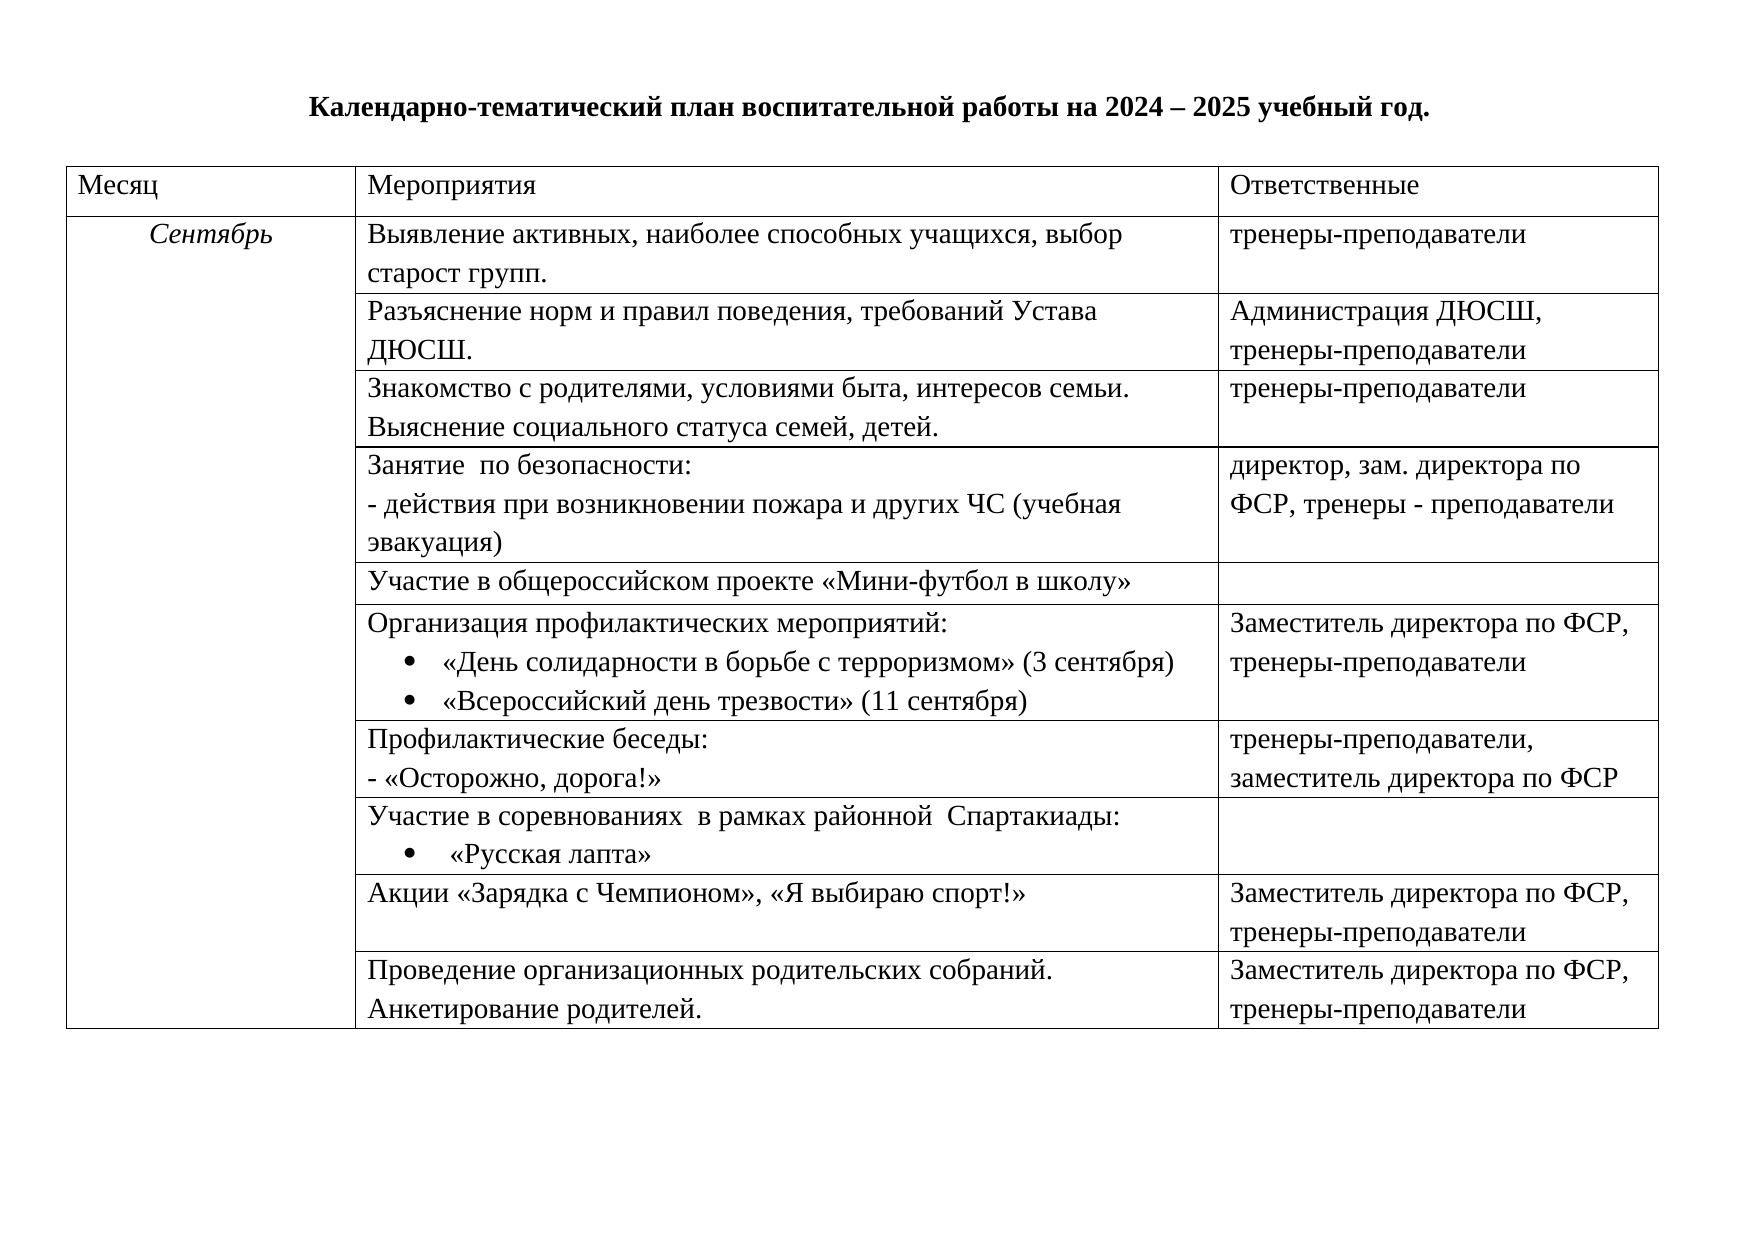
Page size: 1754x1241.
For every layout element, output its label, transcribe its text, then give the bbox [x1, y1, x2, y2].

table_header Мероприятия [356, 167, 1218, 216]
table_cell Разъяснение норм и правил поведения, требований Устава ДЮСШ. [356, 294, 1218, 369]
table_cell тренеры-преподаватели [1219, 217, 1658, 292]
table_cell Заместитель директора по ФСР, тренеры-преподаватели [1219, 875, 1658, 951]
table_header Месяц [67, 167, 355, 216]
table_cell директор, зам. директора по ФСР, тренеры - преподаватели [1219, 448, 1658, 562]
text Календарно-тематический план воспитательной работы на 2024 – 2025 учебный год. [0, 89, 1680, 122]
table_cell Акции «Зарядка с Чемпионом», «Я выбираю спорт!» [356, 875, 1218, 951]
table_cell Выявление активных, наиболее способных учащихся, выбор старост групп. [356, 217, 1218, 292]
table_cell Сентябрь [67, 217, 355, 1028]
table_header Ответственные [1219, 167, 1658, 216]
table_cell Участие в общероссийском проекте «Мини-футбол в школу» [356, 563, 1218, 604]
table_cell Знакомство с родителями, условиями быта, интересов семьи. Выяснение социального статуса семей, детей. [356, 371, 1218, 446]
table_cell Заместитель директора по ФСР, тренеры-преподаватели [1219, 605, 1658, 720]
table_cell Организация профилактических мероприятий: «День солидарности в борьбе с терроризмом» (3 сентября) «Всероссийский день трезвости» (11 сентября) [356, 605, 1218, 720]
table_cell Заместитель директора по ФСР, тренеры-преподаватели [1219, 952, 1658, 1028]
table_cell Проведение организационных родительских собраний. Анкетирование родителей. [356, 952, 1218, 1028]
table_cell Администрация ДЮСШ, тренеры-преподаватели [1219, 294, 1658, 369]
table_cell тренеры-преподаватели [1219, 371, 1658, 446]
table_cell [1219, 563, 1658, 604]
table_cell Участие в соревнованиях в рамках районной Спартакиады: «Русская лапта» [356, 798, 1218, 874]
table_cell Занятие по безопасности: - действия при возникновении пожара и других ЧС (учебная эвакуация) [356, 448, 1218, 562]
table_cell тренеры-преподаватели, заместитель директора по ФСР [1219, 721, 1658, 797]
table_cell [1219, 798, 1658, 874]
table_cell Профилактические беседы: - «Осторожно, дорога!» [356, 721, 1218, 797]
